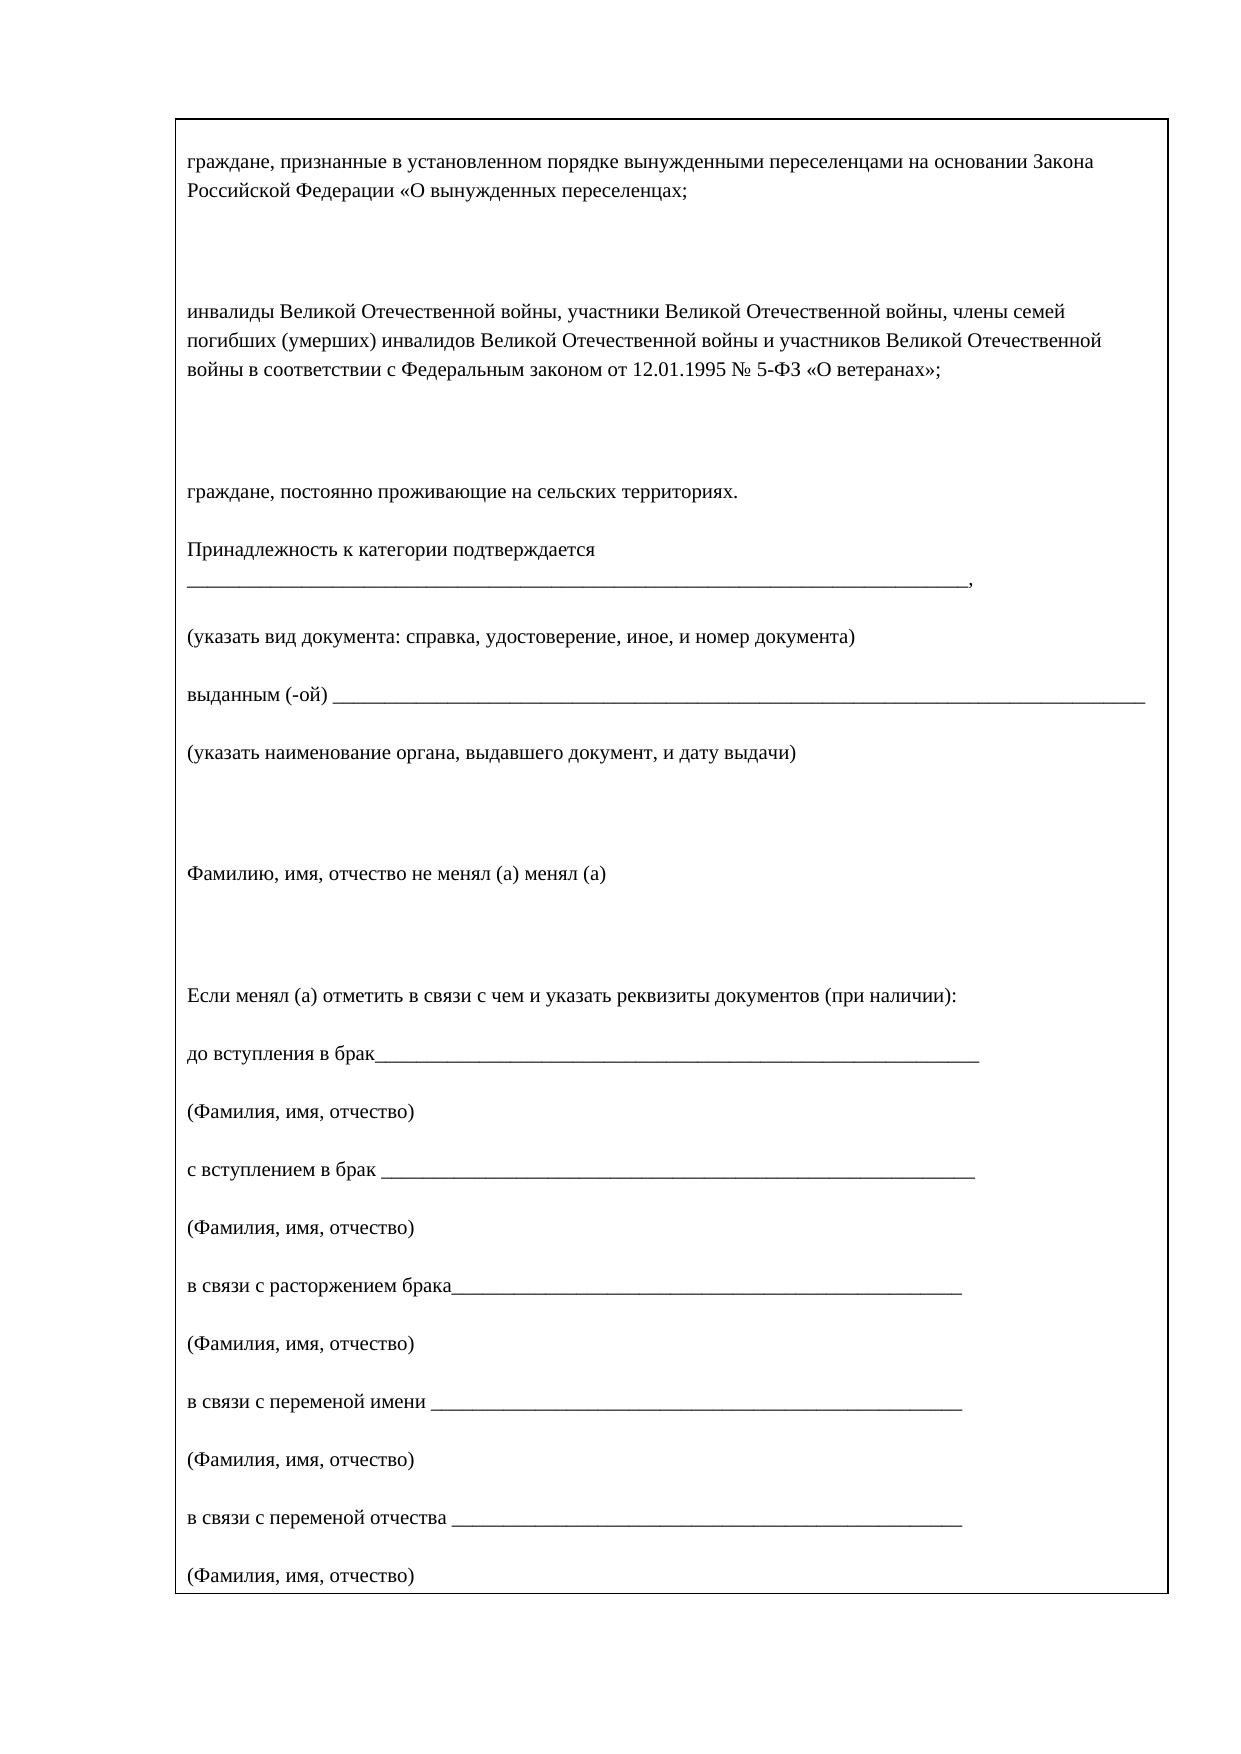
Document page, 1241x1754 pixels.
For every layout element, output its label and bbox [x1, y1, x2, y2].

table_cell [176, 120, 1167, 1592]
